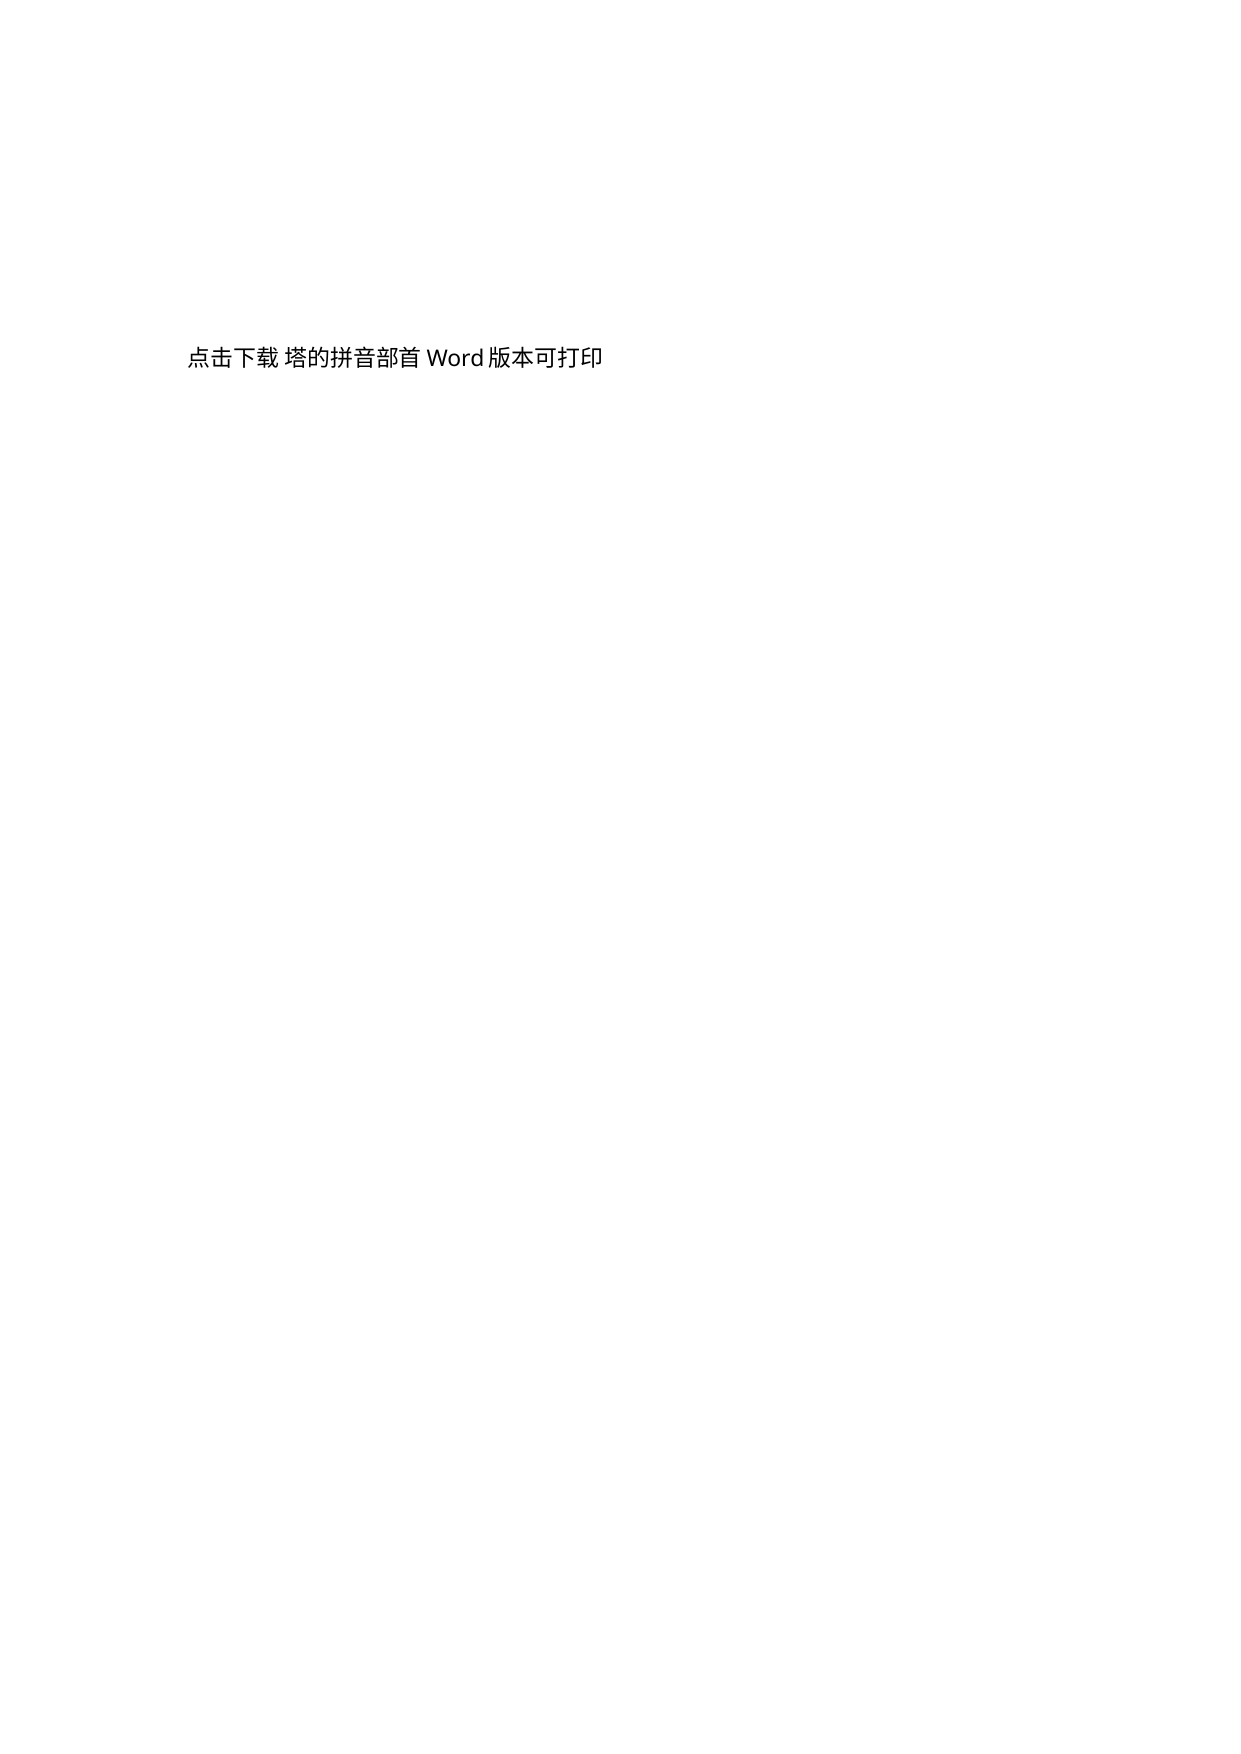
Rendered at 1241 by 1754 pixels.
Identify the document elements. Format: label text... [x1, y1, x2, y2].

text 点击下载 塔的拼音部首Word版本可打印 [187, 323, 1053, 388]
